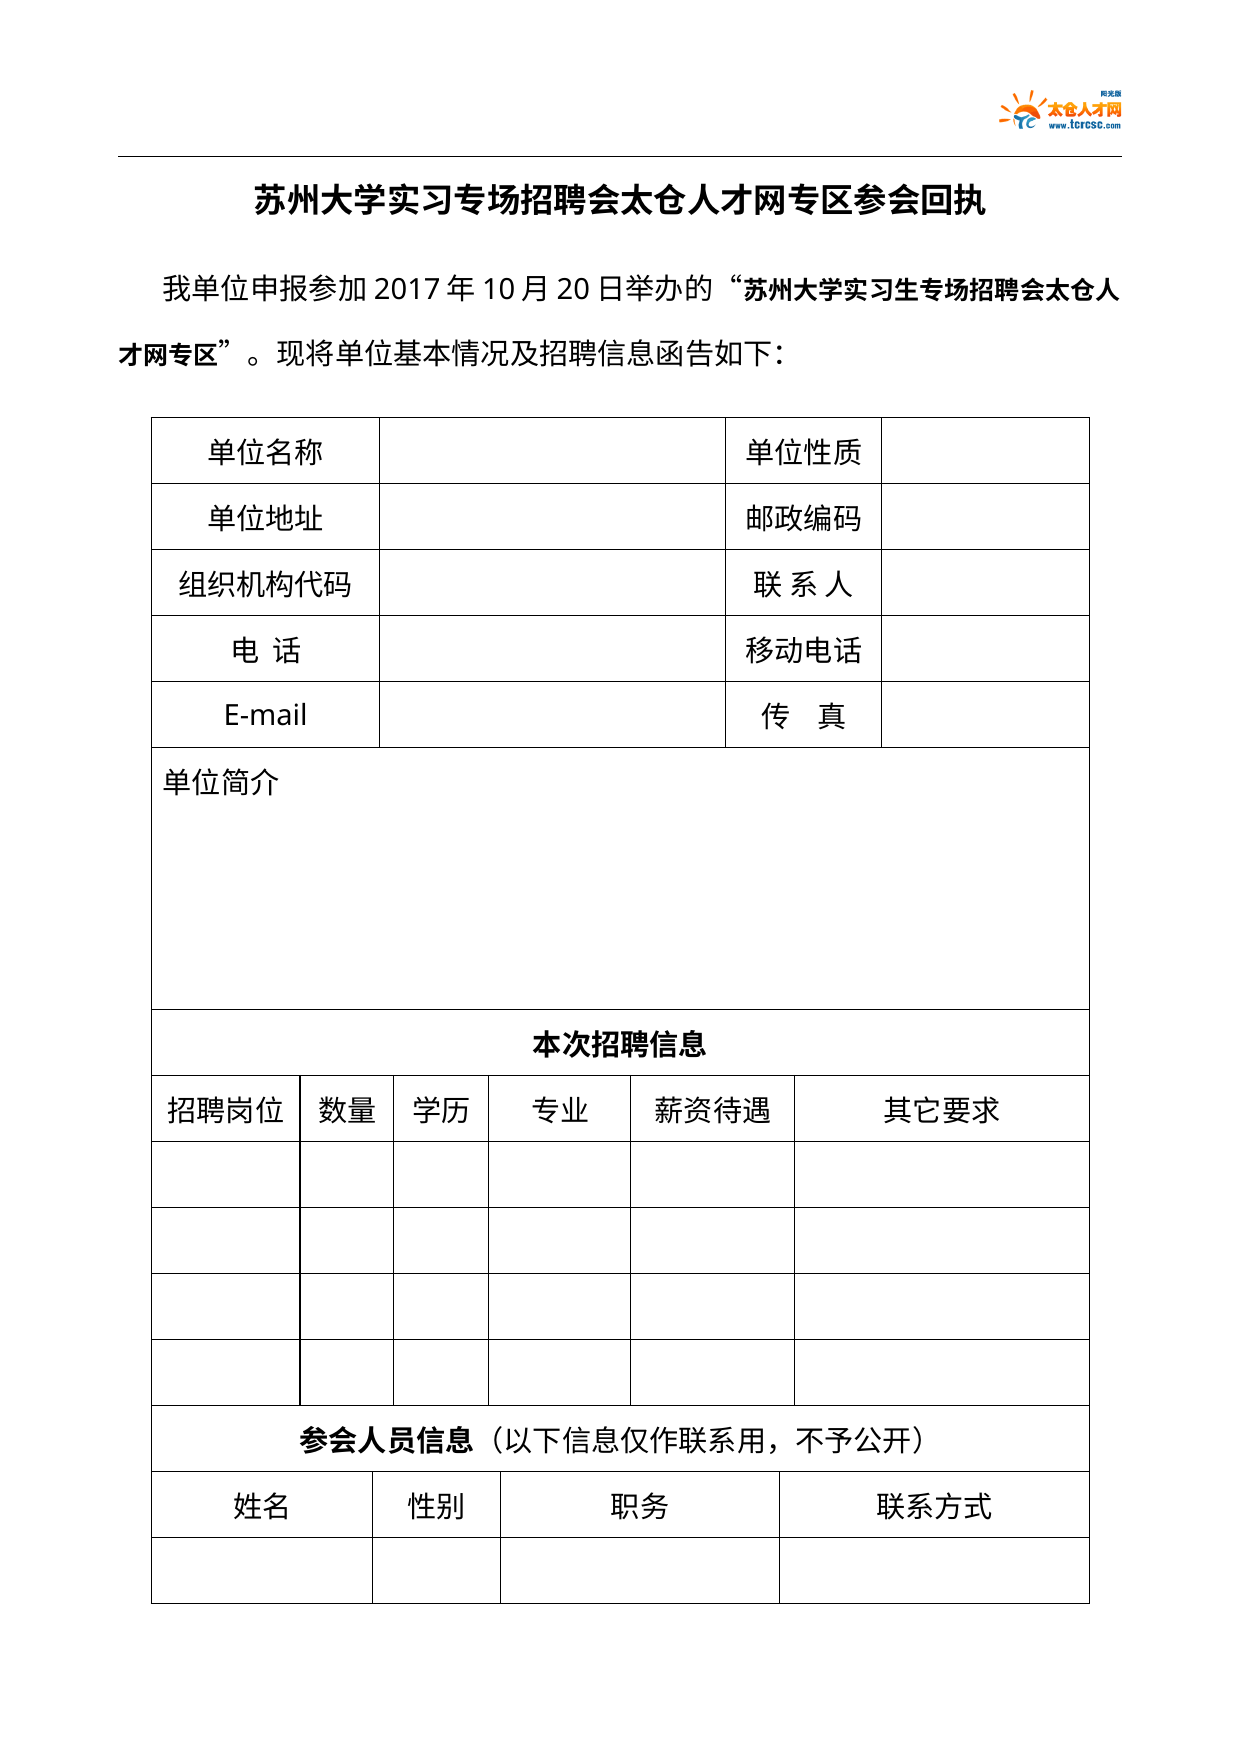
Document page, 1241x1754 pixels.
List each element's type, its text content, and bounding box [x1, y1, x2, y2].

table_cell [882, 550, 1089, 615]
table_cell 组织机构代码 [152, 550, 379, 615]
table_cell [882, 616, 1089, 681]
table_cell [152, 1538, 372, 1603]
table_cell [152, 1142, 299, 1207]
table_cell [795, 1274, 1089, 1339]
table_cell [795, 1340, 1089, 1405]
table_cell [795, 1142, 1089, 1207]
table_cell [631, 1142, 794, 1207]
table_cell 邮政编码 [726, 484, 881, 549]
table_cell 参会人员信息（以下信息仅作联系用，不予公开） [152, 1406, 1089, 1471]
table_cell [301, 1142, 393, 1207]
table_cell [489, 1208, 630, 1273]
table_cell 职务 [501, 1472, 779, 1537]
table_cell [631, 1208, 794, 1273]
table_cell 招聘岗位 [152, 1076, 299, 1141]
table_header 单位名称 [152, 418, 379, 483]
table_cell [380, 484, 725, 549]
table_cell [152, 1274, 299, 1339]
table_cell [882, 484, 1089, 549]
table_cell [394, 1340, 488, 1405]
table_cell 姓名 [152, 1472, 372, 1537]
text 我单位申报参加2017年10月20日举办的“苏州大学实习生专场招聘会太仓人才网专区”。现将单位基本情况及招聘信息函告如下： [118, 254, 1122, 384]
table_cell 其它要求 [795, 1076, 1089, 1141]
table_cell [394, 1142, 488, 1207]
table_cell 专业 [489, 1076, 630, 1141]
table_cell 数量 [301, 1076, 393, 1141]
table_cell [780, 1538, 1089, 1603]
table_cell [301, 1208, 393, 1273]
table_cell 单位简介 [152, 748, 1089, 1009]
table_cell 性别 [373, 1472, 500, 1537]
table_cell 学历 [394, 1076, 488, 1141]
text 苏州大学实习专场招聘会太仓人才网专区参会回执 [118, 165, 1122, 230]
table_cell 本次招聘信息 [152, 1010, 1089, 1075]
picture [997, 88, 1123, 131]
table_cell [489, 1142, 630, 1207]
table_header [882, 418, 1089, 483]
table_cell [631, 1340, 794, 1405]
table_cell [373, 1538, 500, 1603]
table_cell E-mail [152, 682, 379, 747]
table_cell 电 话 [152, 616, 379, 681]
table_cell [489, 1274, 630, 1339]
table_cell 联系方式 [780, 1472, 1089, 1537]
table_cell [489, 1340, 630, 1405]
table_cell [380, 616, 725, 681]
table_cell [882, 682, 1089, 747]
table_cell 薪资待遇 [631, 1076, 794, 1141]
table_cell 联 系 人 [726, 550, 881, 615]
table_cell [631, 1274, 794, 1339]
table_cell [152, 1208, 299, 1273]
table_cell [394, 1208, 488, 1273]
table_cell 移动电话 [726, 616, 881, 681]
table_cell [501, 1538, 779, 1603]
table_cell [301, 1340, 393, 1405]
table_cell [795, 1208, 1089, 1273]
table_cell 传 真 [726, 682, 881, 747]
table_cell [301, 1274, 393, 1339]
table_header [380, 418, 725, 483]
table_cell [394, 1274, 488, 1339]
table_cell [380, 682, 725, 747]
table_cell [380, 550, 725, 615]
table_cell [152, 1340, 299, 1405]
table_header 单位性质 [726, 418, 881, 483]
table_cell 单位地址 [152, 484, 379, 549]
